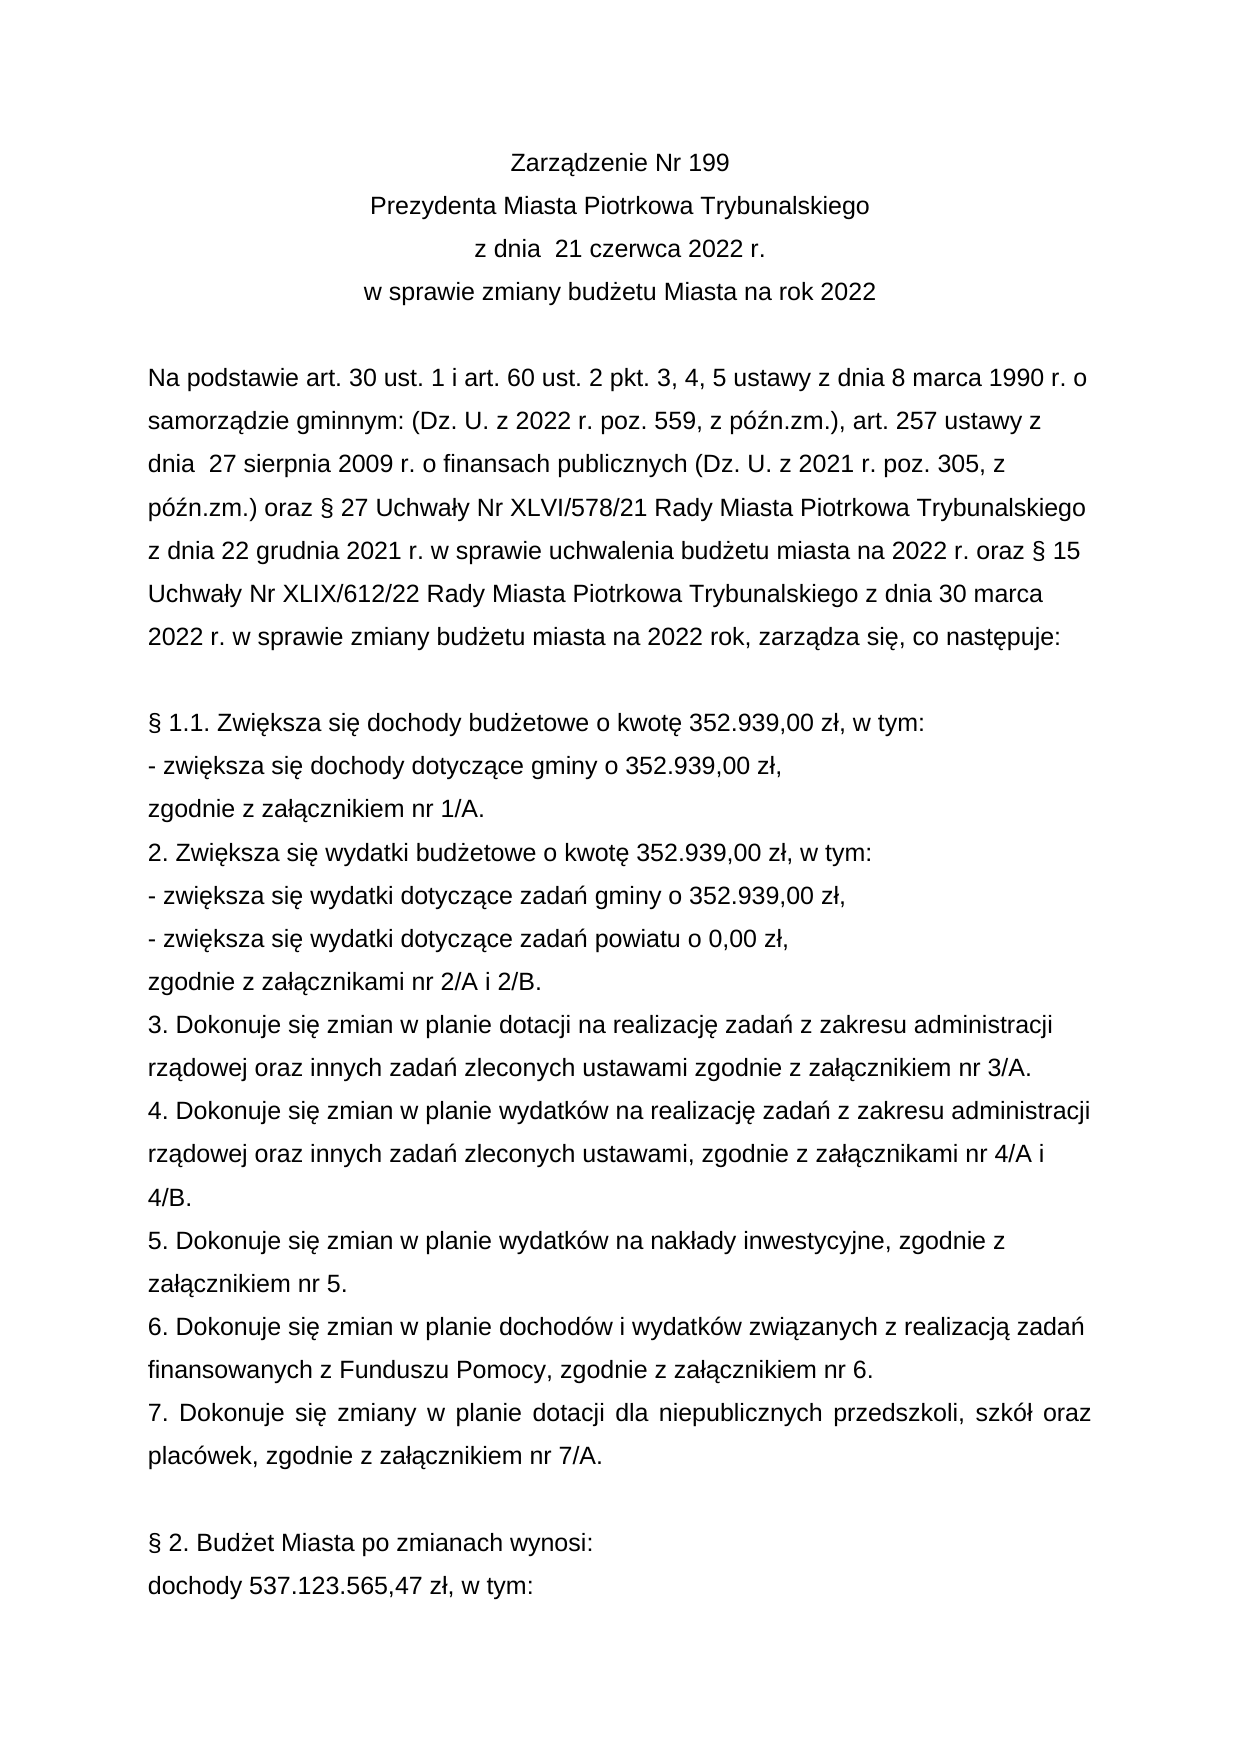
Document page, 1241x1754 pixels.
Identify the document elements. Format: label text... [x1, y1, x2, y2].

text § 1.1. Zwiększa się dochody budżetowe o kwotę 352.939,00 zł, w tym: [148, 708, 1093, 737]
text w sprawie zmiany budżetu Miasta na rok 2022 [148, 277, 1093, 306]
text Na podstawie art. 30 ust. 1 i art. 60 ust. 2 pkt. 3, 4, 5 ustawy z dnia 8 marca 1990 r. o samorządzie gminnym: (Dz. U. z 2022 r. poz. 559, z późn.zm.), art. 257 ustawy z dnia 27 sierpnia 2009 r. o finansach publicznych (Dz. U. z 2021 r. poz. 305, z późn.zm.) oraz § 27 Uchwały Nr XLVI/578/21 Rady Miasta Piotrkowa Trybunalskiego z dnia 22 grudnia 2021 r. w sprawie uchwalenia budżetu miasta na 2022 r. oraz § 15 Uchwały Nr XLIX/612/22 Rady Miasta Piotrkowa Trybunalskiego z dnia 30 marca 2022 r. w sprawie zmiany budżetu miasta na 2022 rok, zarządza się, co następuje: [148, 363, 1093, 651]
list - zwiększa się wydatki dotyczące zadań gminy o 352.939,00 zł, [148, 881, 1093, 909]
text 3. Dokonuje się zmian w planie dotacji na realizację zadań z zakresu administracji rządowej oraz innych zadań zleconych ustawami zgodnie z załącznikiem nr 3/A. [148, 1010, 1093, 1082]
text zgodnie z załącznikami nr 2/A i 2/B. [148, 967, 1093, 996]
text 2. Zwiększa się wydatki budżetowe o kwotę 352.939,00 zł, w tym: [148, 838, 1093, 866]
text dochody 537.123.565,47 zł, w tym: [148, 1571, 1093, 1599]
text z dnia 21 czerwca 2022 r. [148, 234, 1093, 263]
text § 2. Budżet Miasta po zmianach wynosi: [148, 1528, 1093, 1556]
text 7. Dokonuje się zmiany w planie dotacji dla niepublicznych przedszkoli, szkół oraz placówek, zgodnie z załącznikiem nr 7/A. [148, 1398, 1093, 1470]
list - zwiększa się dochody dotyczące gminy o 352.939,00 zł, [148, 751, 1093, 780]
text zgodnie z załącznikiem nr 1/A. [148, 794, 1093, 823]
text 6. Dokonuje się zmian w planie dochodów i wydatków związanych z realizacją zadań finansowanych z Funduszu Pomocy, zgodnie z załącznikiem nr 6. [148, 1312, 1093, 1384]
text 4. Dokonuje się zmian w planie wydatków na realizację zadań z zakresu administracji rządowej oraz innych zadań zleconych ustawami, zgodnie z załącznikami nr 4/A i 4/B. [148, 1096, 1093, 1211]
subtitle Zarządzenie Nr 199 [148, 148, 1093, 176]
text 5. Dokonuje się zmian w planie wydatków na nakłady inwestycyjne, zgodnie z załącznikiem nr 5. [148, 1226, 1093, 1298]
list - zwiększa się wydatki dotyczące zadań powiatu o 0,00 zł, [148, 924, 1093, 953]
text Prezydenta Miasta Piotrkowa Trybunalskiego [148, 191, 1093, 219]
